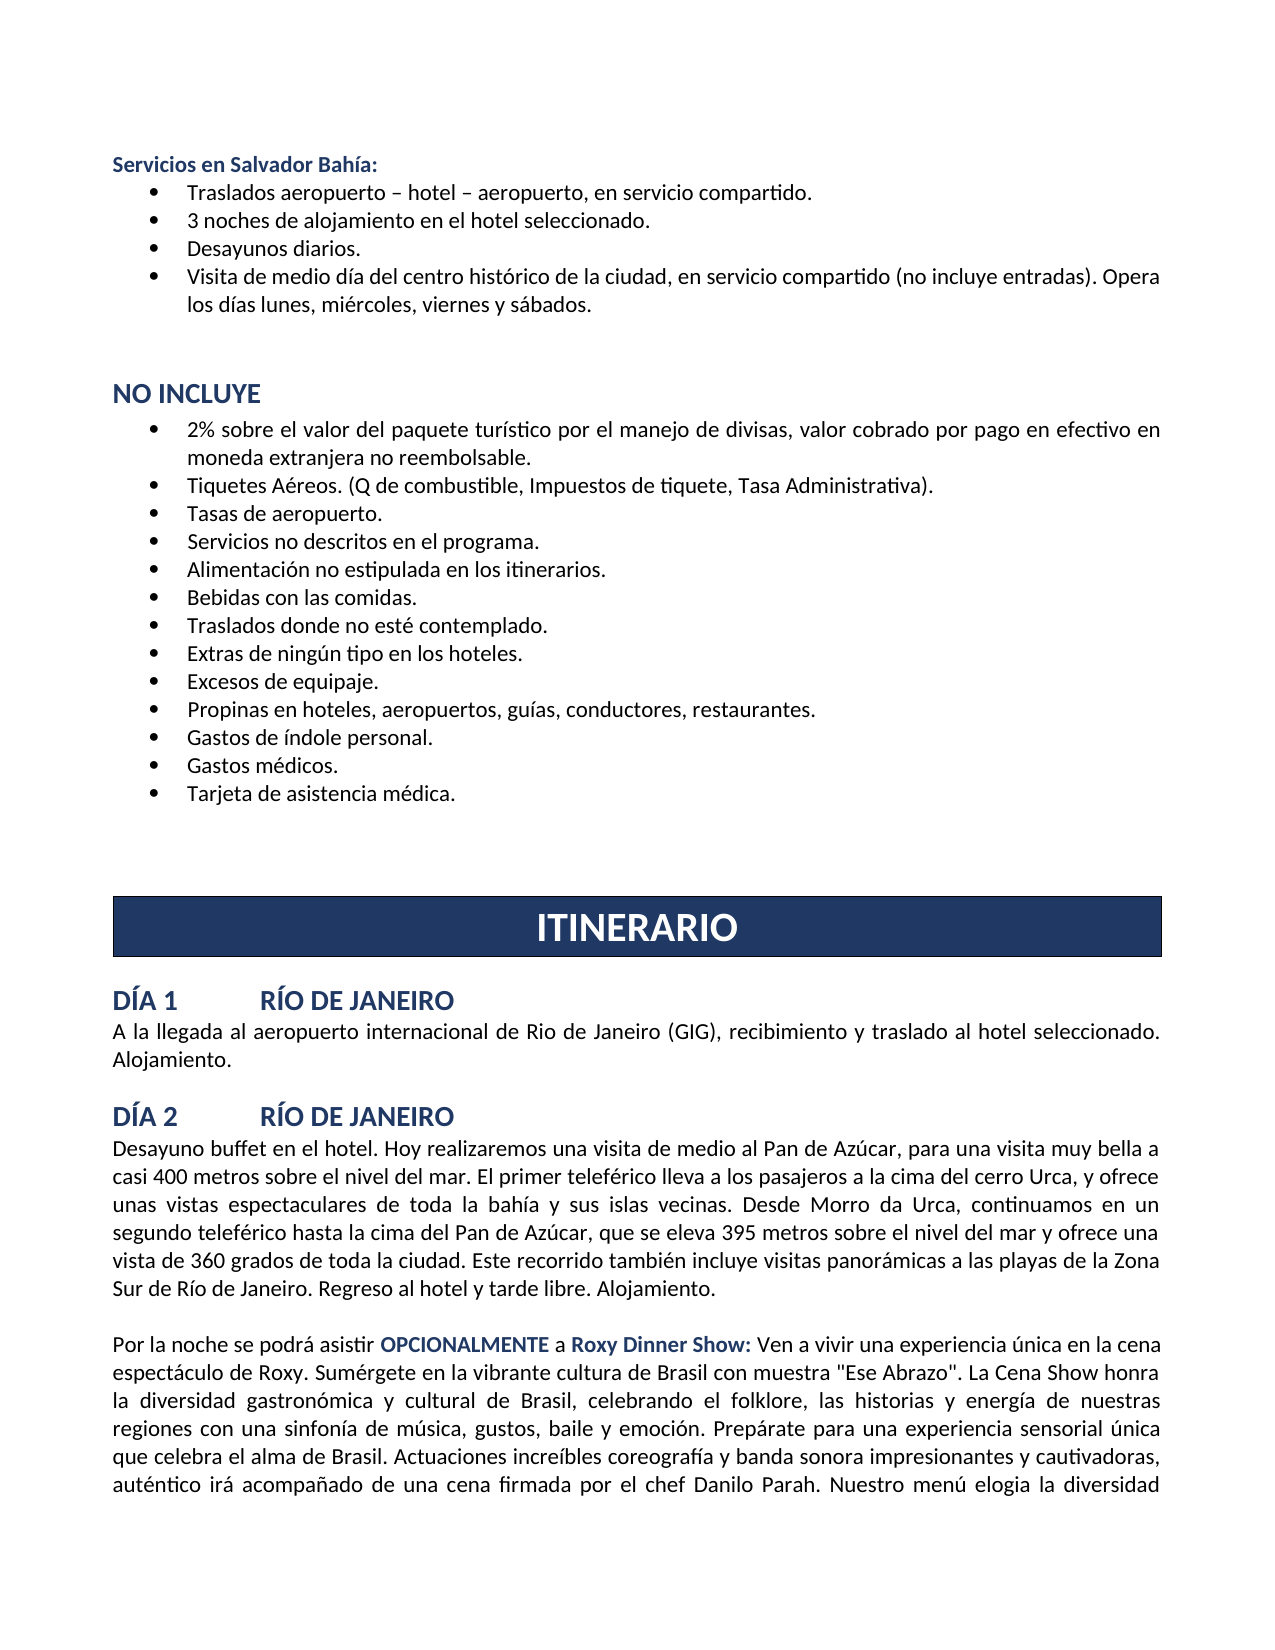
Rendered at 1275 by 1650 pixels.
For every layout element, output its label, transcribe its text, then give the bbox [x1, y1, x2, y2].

table_header ITINERARIO [114, 897, 1161, 956]
text Excesos de equipaje. [150, 667, 1162, 695]
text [150, 178, 1162, 206]
text Tiquetes Aéreos. (Q de combustible, Impuestos de tiquete, Tasa Administrativa). [150, 471, 1162, 499]
text Visita de medio día del centro histórico de la ciudad, en servicio compartido (no incluye entradas). Opera los días lunes, miércoles, viernes y sábados. [150, 262, 1162, 318]
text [112, 1330, 1162, 1498]
text Tasas de aeropuerto. [150, 499, 1162, 527]
text Gastos de índole personal. [150, 723, 1162, 751]
text Gastos médicos. [150, 751, 1162, 779]
text DÍA 2 RÍO DE JANEIRO [112, 1098, 1162, 1134]
text Propinas en hoteles, aeropuertos, guías, conductores, restaurantes. [150, 695, 1162, 723]
text Alimentación no estipulada en los itinerarios. [150, 555, 1162, 583]
text Desayunos diarios. [150, 234, 1162, 262]
text 3 noches de alojamiento en el hotel seleccionado. [150, 206, 1162, 234]
text A la llegada al aeropuerto internacional de Rio de Janeiro (GIG), recibimiento y traslado al hotel seleccionado. Alojamiento. [112, 1017, 1162, 1073]
text Traslados donde no esté contemplado. [150, 611, 1162, 639]
text Servicios no descritos en el programa. [150, 527, 1162, 555]
text NO INCLUYE [112, 375, 1162, 411]
text Extras de ningún tipo en los hoteles. [150, 639, 1162, 667]
text Bebidas con las comidas. [150, 583, 1162, 611]
text DÍA 1 RÍO DE JANEIRO [112, 982, 1162, 1017]
list Servicios en Salvador Bahía: [112, 150, 1162, 178]
text 2% sobre el valor del paquete turístico por el manejo de divisas, valor cobrado por pago en efectivo en moneda extranjera no reembolsable. [150, 415, 1162, 471]
text Desayuno buffet en el hotel. Hoy realizaremos una visita de medio al Pan de Azúcar, para una visita muy bella a casi 400 metros sobre el nivel del mar. El primer teleférico lleva a los pasajeros a la cima del cerro Urca, y ofrece unas vistas espectaculares de toda la bahía y sus islas vecinas. Desde Morro da Urca, continuamos en un segundo teleférico hasta la cima del Pan de Azúcar, que se eleva 395 metros sobre el nivel del mar y ofrece una vista de 360 grados de toda la ciudad. Este recorrido también incluye visitas panorámicas a las playas de la Zona Sur de Río de Janeiro. Regreso al hotel y tarde libre. Alojamiento. [112, 1134, 1162, 1302]
text Tarjeta de asistencia médica. [150, 779, 1162, 807]
